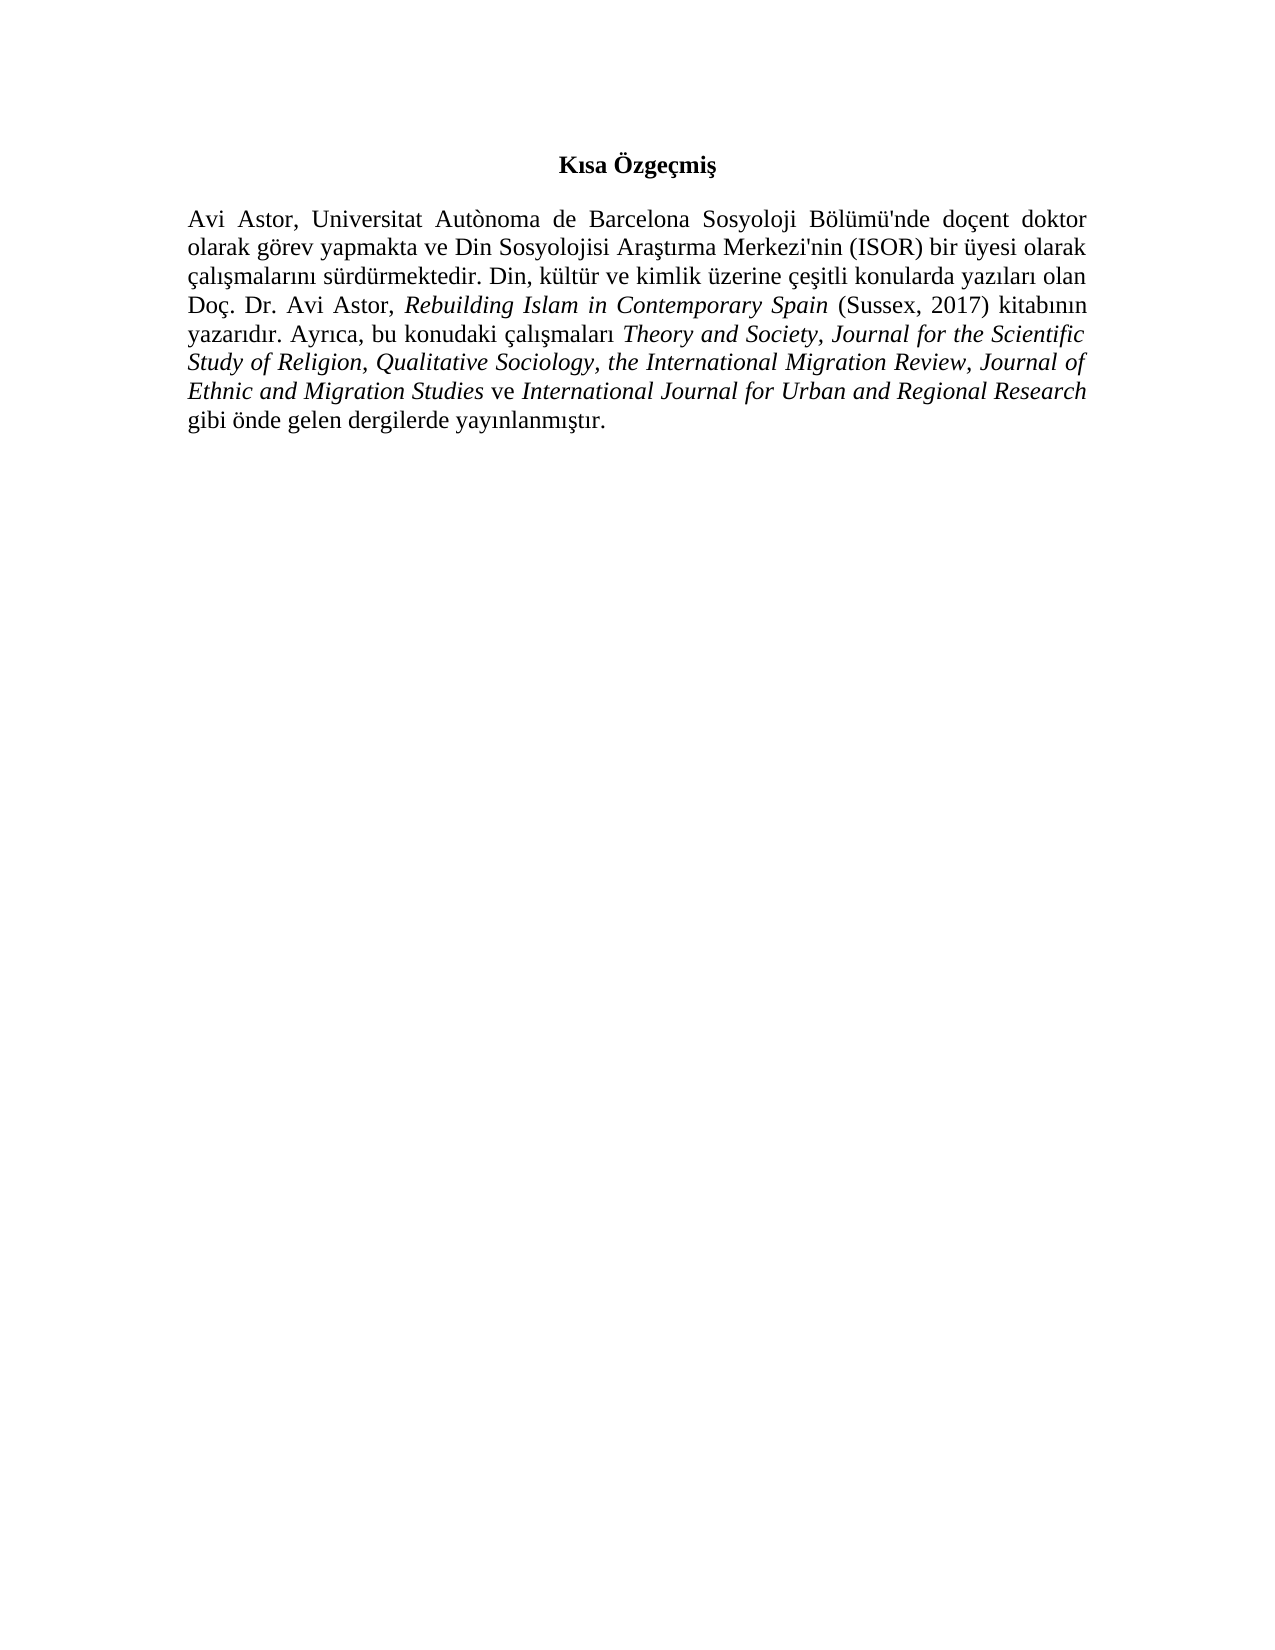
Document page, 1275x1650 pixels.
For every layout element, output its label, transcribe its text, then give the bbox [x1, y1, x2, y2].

text Kısa Özgeçmiş [187, 150, 1087, 179]
text Avi Astor, Universitat Autònoma de Barcelona Sosyoloji Bölümü'nde doçent doktor olarak görev yapmakta ve Din Sosyolojisi Araştırma Merkezi'nin (ISOR) bir üyesi olarak çalışmalarını sürdürmektedir. Din, kültür ve kimlik üzerine çeşitli konularda yazıları olan Doç. Dr. Avi Astor, Rebuilding Islam in Contemporary Spain (Sussex, 2017) kitabının yazarıdır. Ayrıca, bu konudaki çalışmaları Theory and Society, Journal for the Scientific Study of Religion, Qualitative Sociology, the International Migration Review, Journal of Ethnic and Migration Studies ve International Journal for Urban and Regional Research gibi önde gelen dergilerde yayınlanmıştır. [187, 204, 1087, 434]
